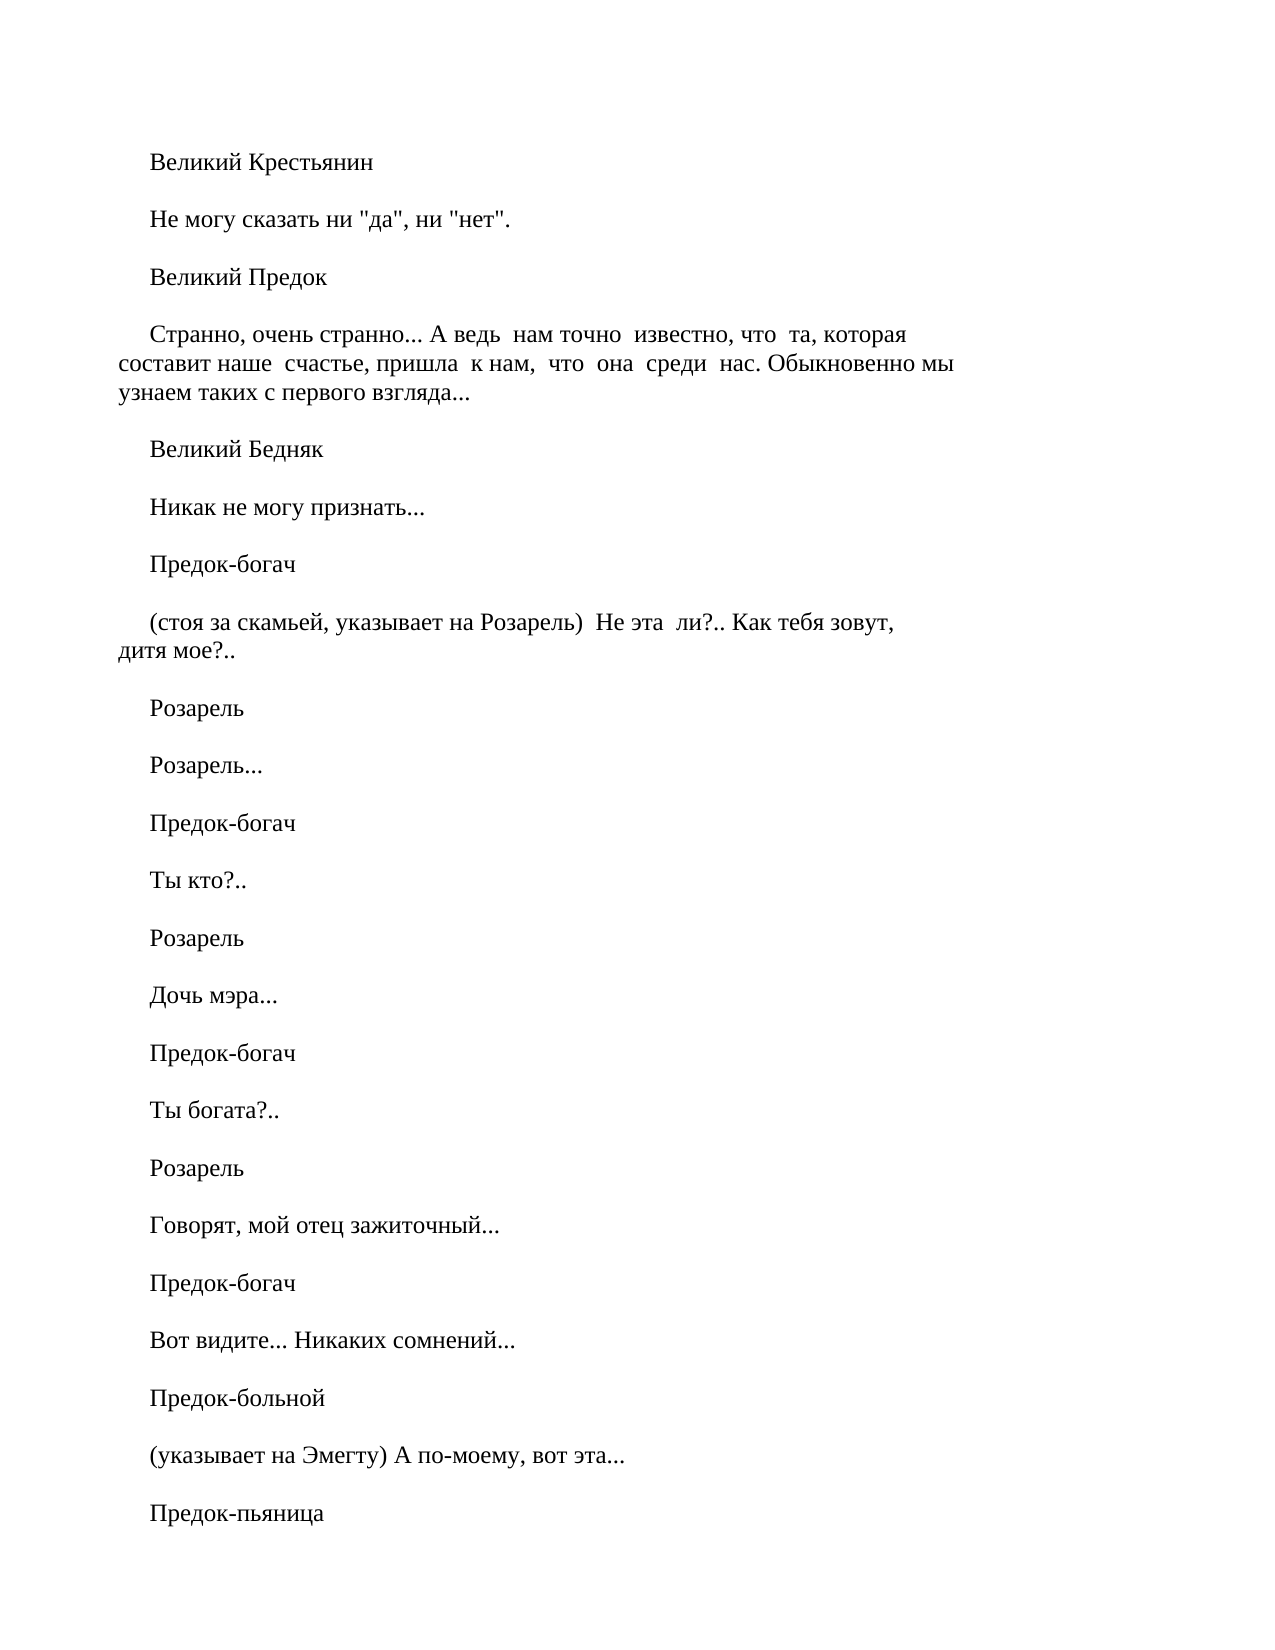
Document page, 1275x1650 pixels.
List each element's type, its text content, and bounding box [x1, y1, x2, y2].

text Великий Крестьянин [118, 147, 1157, 176]
text составит наше счастье, пришла к нам, что она среди нас. Обыкновенно мы [118, 348, 1157, 377]
text Странно, очень странно... А ведь нам точно известно, что та, которая [118, 319, 1157, 348]
text Розарель [118, 693, 1157, 722]
text Розарель... [118, 751, 1157, 779]
text Предок-богач [118, 808, 1157, 837]
text Великий Бедняк [118, 434, 1157, 463]
text Никак не могу признать... [118, 492, 1157, 521]
text дитя мое?.. [118, 636, 1157, 664]
text Ты богата?.. [118, 1096, 1157, 1124]
text Говорят, мой отец зажиточный... [118, 1211, 1157, 1239]
text узнаем таких с первого взгляда... [118, 377, 1157, 406]
text Великий Предок [118, 262, 1157, 291]
text Не могу сказать ни "да", ни "нет". [118, 204, 1157, 233]
text Предок-богач [118, 549, 1157, 578]
text Ты кто?.. [118, 866, 1157, 894]
text (указывает на Эмегту) А по-моему, вот эта... [118, 1441, 1157, 1469]
text Предок-пьяница [118, 1498, 1157, 1527]
text Вот видите... Никаких сомнений... [118, 1326, 1157, 1354]
text Предок-богач [118, 1268, 1157, 1297]
text Дочь мэра... [118, 981, 1157, 1009]
text Предок-больной [118, 1383, 1157, 1412]
text Розарель [118, 923, 1157, 952]
text (стоя за скамьей, указывает на Розарель) Не эта ли?.. Как тебя зовут, [118, 607, 1157, 636]
text Розарель [118, 1153, 1157, 1182]
text Предок-богач [118, 1038, 1157, 1067]
